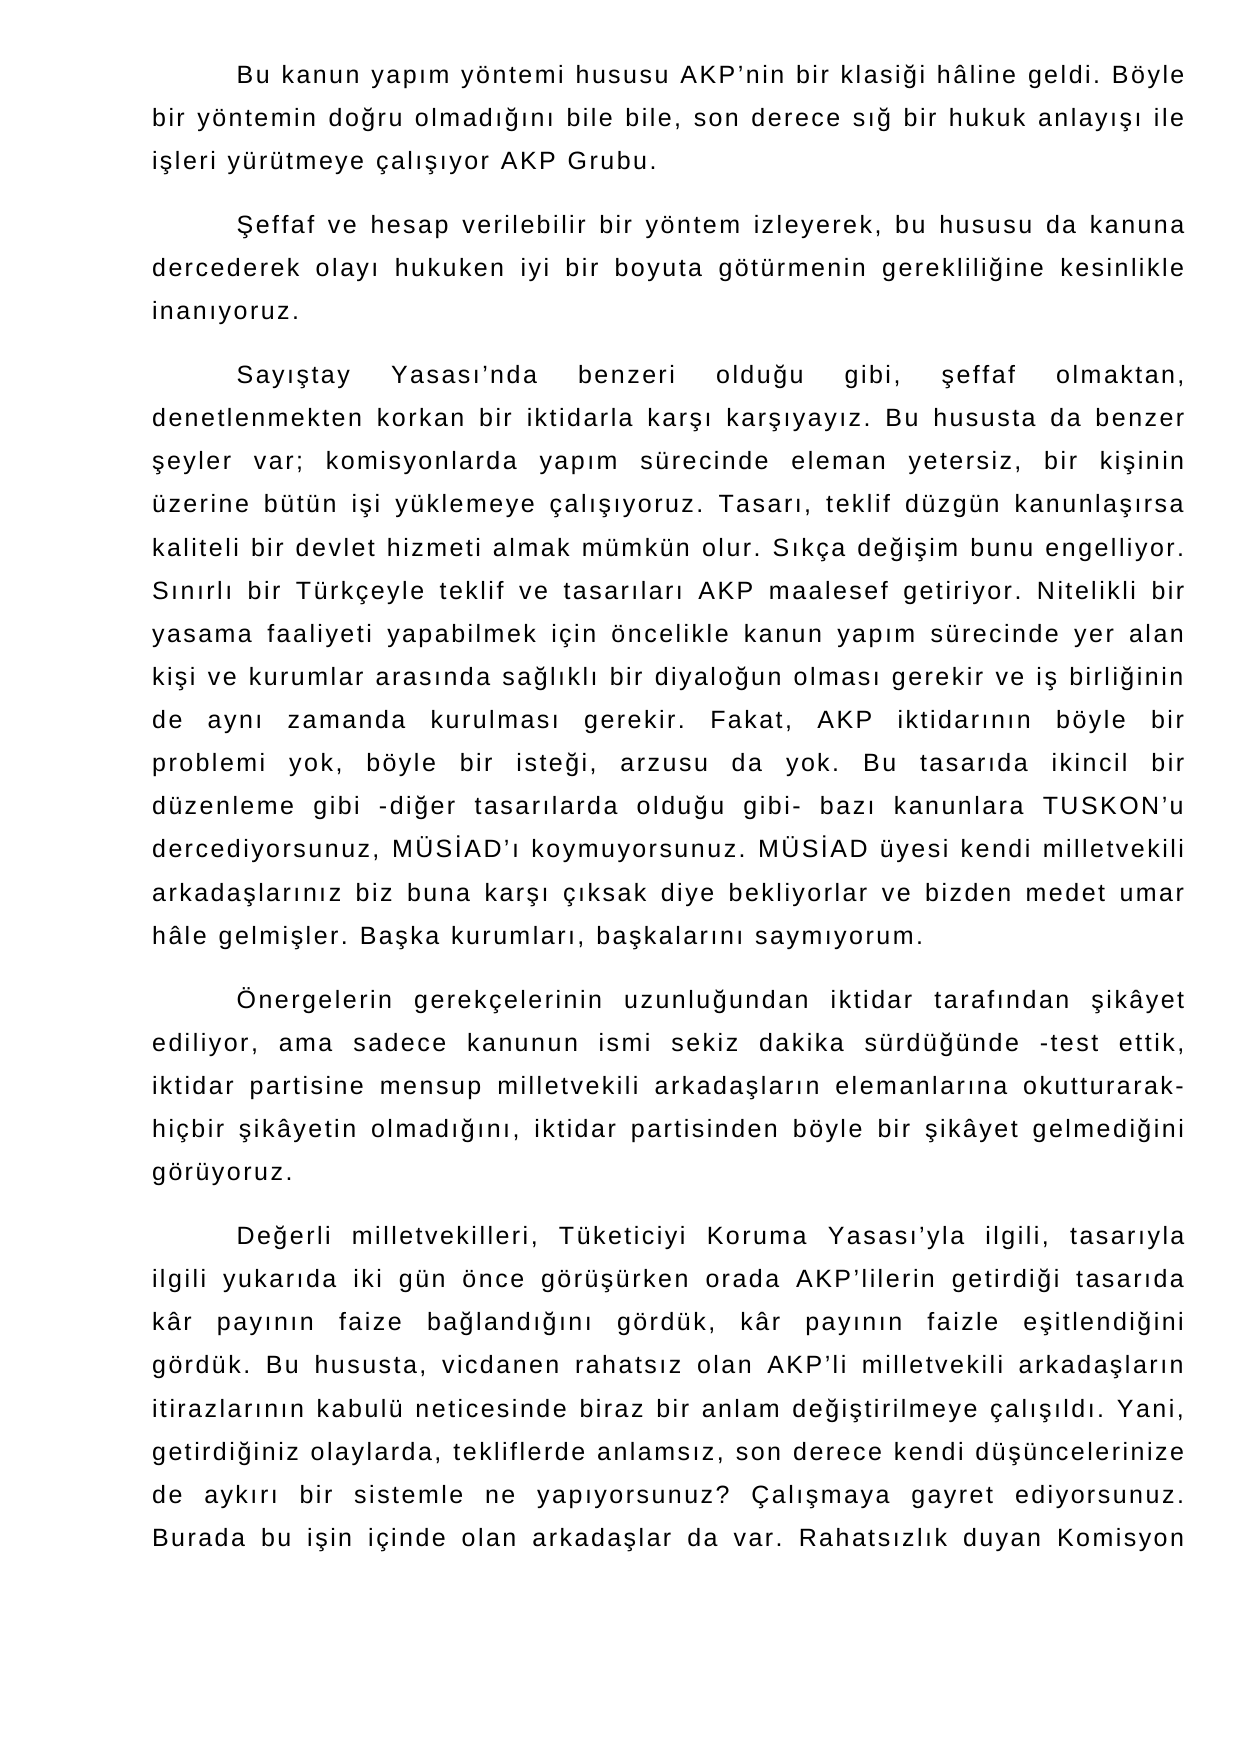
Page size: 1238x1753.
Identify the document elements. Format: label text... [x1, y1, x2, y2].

text Bu kanun yapım yöntemi hususu AKP’nin bir klasiği hâline geldi. Böyle bir yöntemin doğru olmadığını bile bile, son derece sığ bir hukuk anlayışı ile işleri yürütmeye çalışıyor AKP Grubu. [152, 60, 1186, 175]
text Önergelerin gerekçelerinin uzunluğundan iktidar tarafından şikâyet ediliyor, ama sadece kanunun ismi sekiz dakika sürdüğünde -test ettik, iktidar partisine mensup milletvekili arkadaşların elemanlarına okutturarak- hiçbir şikâyetin olmadığını, iktidar partisinden böyle bir şikâyet gelmediğini görüyoruz. [152, 985, 1186, 1186]
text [152, 1221, 1186, 1552]
text Sayıştay Yasası’nda benzeri olduğu gibi, şeffaf olmaktan, denetlenmekten korkan bir iktidarla karşı karşıyayız. Bu hususta da benzer şeyler var; komisyonlarda yapım sürecinde eleman yetersiz, bir kişinin üzerine bütün işi yüklemeye çalışıyoruz. Tasarı, teklif düzgün kanunlaşırsa kaliteli bir devlet hizmeti almak mümkün olur. Sıkça değişim bunu engelliyor. Sınırlı bir Türkçeyle teklif ve tasarıları AKP maalesef getiriyor. Nitelikli bir yasama faaliyeti yapabilmek için öncelikle kanun yapım sürecinde yer alan kişi ve kurumlar arasında sağlıklı bir diyaloğun olması gerekir ve iş birliğinin de aynı zamanda kurulması gerekir. Fakat, AKP iktidarının böyle bir problemi yok, böyle bir isteği, arzusu da yok. Bu tasarıda ikincil bir düzenleme gibi -diğer tasarılarda olduğu gibi- bazı kanunlara TUSKON’u dercediyorsunuz, MÜSİAD’ı koymuyorsunuz. MÜSİAD üyesi kendi milletvekili arkadaşlarınız biz buna karşı çıksak diye bekliyorlar ve bizden medet umar hâle gelmişler. Başka kurumları, başkalarını saymıyorum. [152, 360, 1186, 949]
text Şeffaf ve hesap verilebilir bir yöntem izleyerek, bu hususu da kanuna dercederek olayı hukuken iyi bir boyuta götürmenin gerekliliğine kesinlikle inanıyoruz. [152, 210, 1186, 325]
